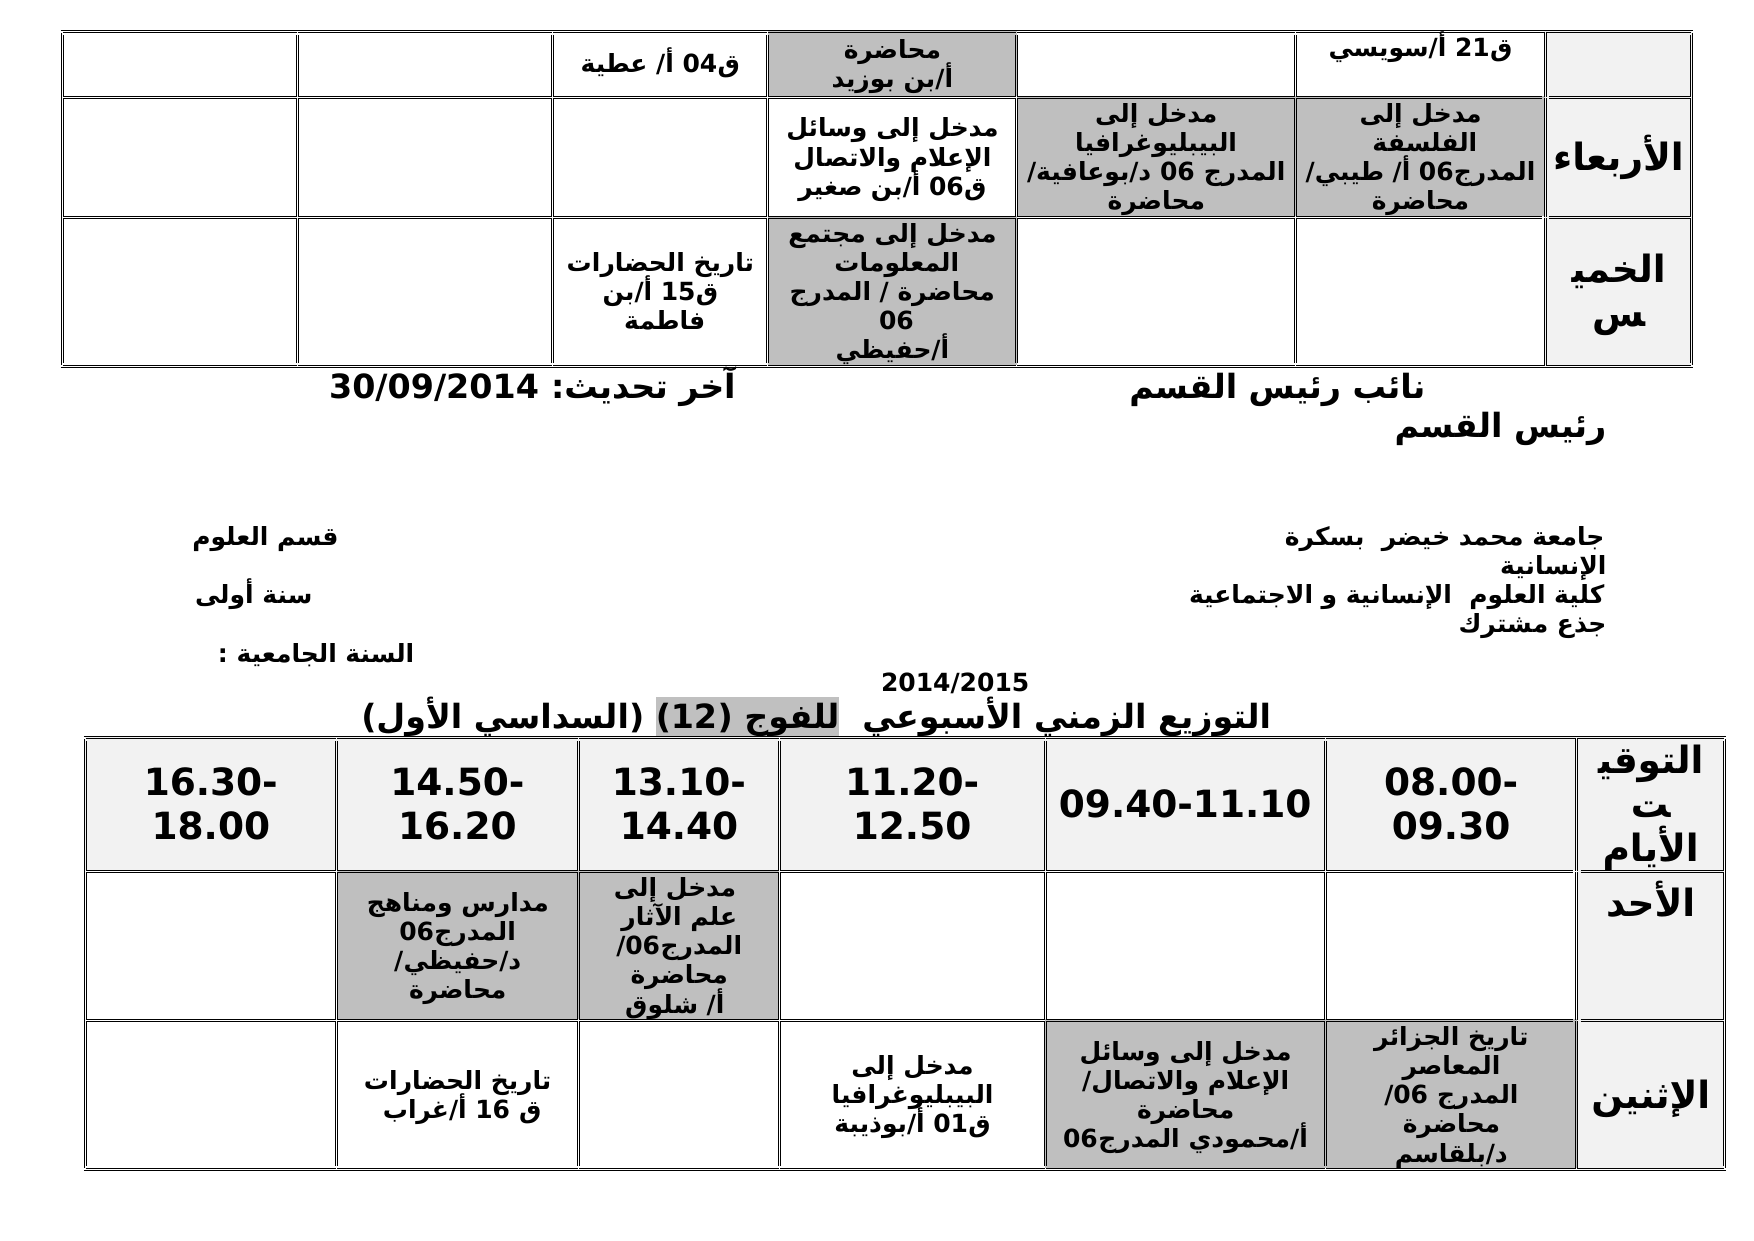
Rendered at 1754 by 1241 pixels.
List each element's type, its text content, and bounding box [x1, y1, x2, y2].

text جامعة محمد خيضر بسكرة قسم العلوم الإنسانية [148, 522, 1606, 581]
table_cell [297, 216, 553, 365]
table_cell مدخل إلى وسائل الإعلام والاتصال/ محاضرة أ/محمودي المدرج06 [1045, 1019, 1326, 1168]
table_cell الثلاثاء [1547, 31, 1692, 96]
table_header التوقيت الأيام [1578, 739, 1724, 870]
table_cell [85, 1019, 337, 1168]
text كلية العلوم الإنسانية و الاجتماعية سنة أولى جذع مشترك [148, 581, 1606, 639]
table_header 08.00-09.30 [1326, 739, 1575, 870]
table_cell تاريخ الجزائر المعاصر المدرج 06/ محاضرة د/بلقاسم [1326, 1019, 1577, 1168]
table_cell تاريخ الحضارات ق15 أ/بن فاطمة [553, 216, 768, 365]
table_header 13.10-14.40 [579, 739, 779, 870]
text السنة الجامعية :2014/2015 [148, 639, 1606, 697]
table_cell الإثنين [1577, 1019, 1724, 1168]
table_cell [553, 31, 768, 96]
text نائب رئيس القسم آخر تحديث: 30/09/2014 رئيس القسم [148, 368, 1606, 446]
table_cell [781, 873, 1044, 1019]
table_cell [1017, 31, 1296, 96]
table_cell مدخل إلى الفلسفة المدرج06 أ/ طيبي/ محاضرة [1296, 96, 1545, 216]
table_cell مدخل إلى مجتمع المعلومات محاضرة / المدرج 06 أ/حفيظي [768, 216, 1017, 365]
table_header 14.50-16.20 [337, 737, 579, 870]
table_cell [62, 219, 297, 365]
table_cell [87, 873, 335, 1019]
table_header 11.20-12.50 [780, 739, 1045, 870]
table_cell [554, 99, 766, 216]
table_cell مدخل إلى البيبليوغرافيا ق01 أ/بوذيبة [780, 1022, 1045, 1168]
text التوزيع الزمني الأسبوعي للفوج (12) (السداسي الأول) [148, 697, 656, 736]
table_cell [64, 99, 296, 216]
table_cell [62, 33, 297, 96]
table_header 16.30-18.00 [85, 737, 337, 870]
table_cell [299, 99, 551, 216]
table_header 09.40-11.10 [1045, 737, 1326, 870]
table_cell [1047, 873, 1324, 1019]
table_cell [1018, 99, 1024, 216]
table_cell [1326, 870, 1577, 1019]
table_cell الأربعاء [1545, 96, 1692, 216]
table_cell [1296, 33, 1544, 96]
text التوزيع الزمني الأسبوعي للفوج (12) (السداسي الأول) [839, 697, 1606, 736]
table_cell مدخل إلى وسائل الإعلام والاتصال ق06 أ/بن صغير [769, 99, 1015, 216]
table_cell [1296, 216, 1544, 365]
table_cell [579, 1022, 779, 1168]
table_cell تاريخ الحضارات ق 16 أ/غراب [337, 1019, 579, 1168]
table_cell مدارس ومناهج المدرج06 د/حفيظي/ محاضرة [338, 873, 577, 1019]
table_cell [768, 31, 1017, 96]
table_cell الأحد [1577, 870, 1724, 1019]
table_cell [1017, 216, 1296, 365]
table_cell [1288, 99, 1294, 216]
table_cell الخميس [1547, 216, 1692, 365]
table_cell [297, 31, 553, 96]
table_cell مدخل إلى علم الآثار المدرج06/ محاضرة أ/ شلوق [580, 873, 778, 1019]
